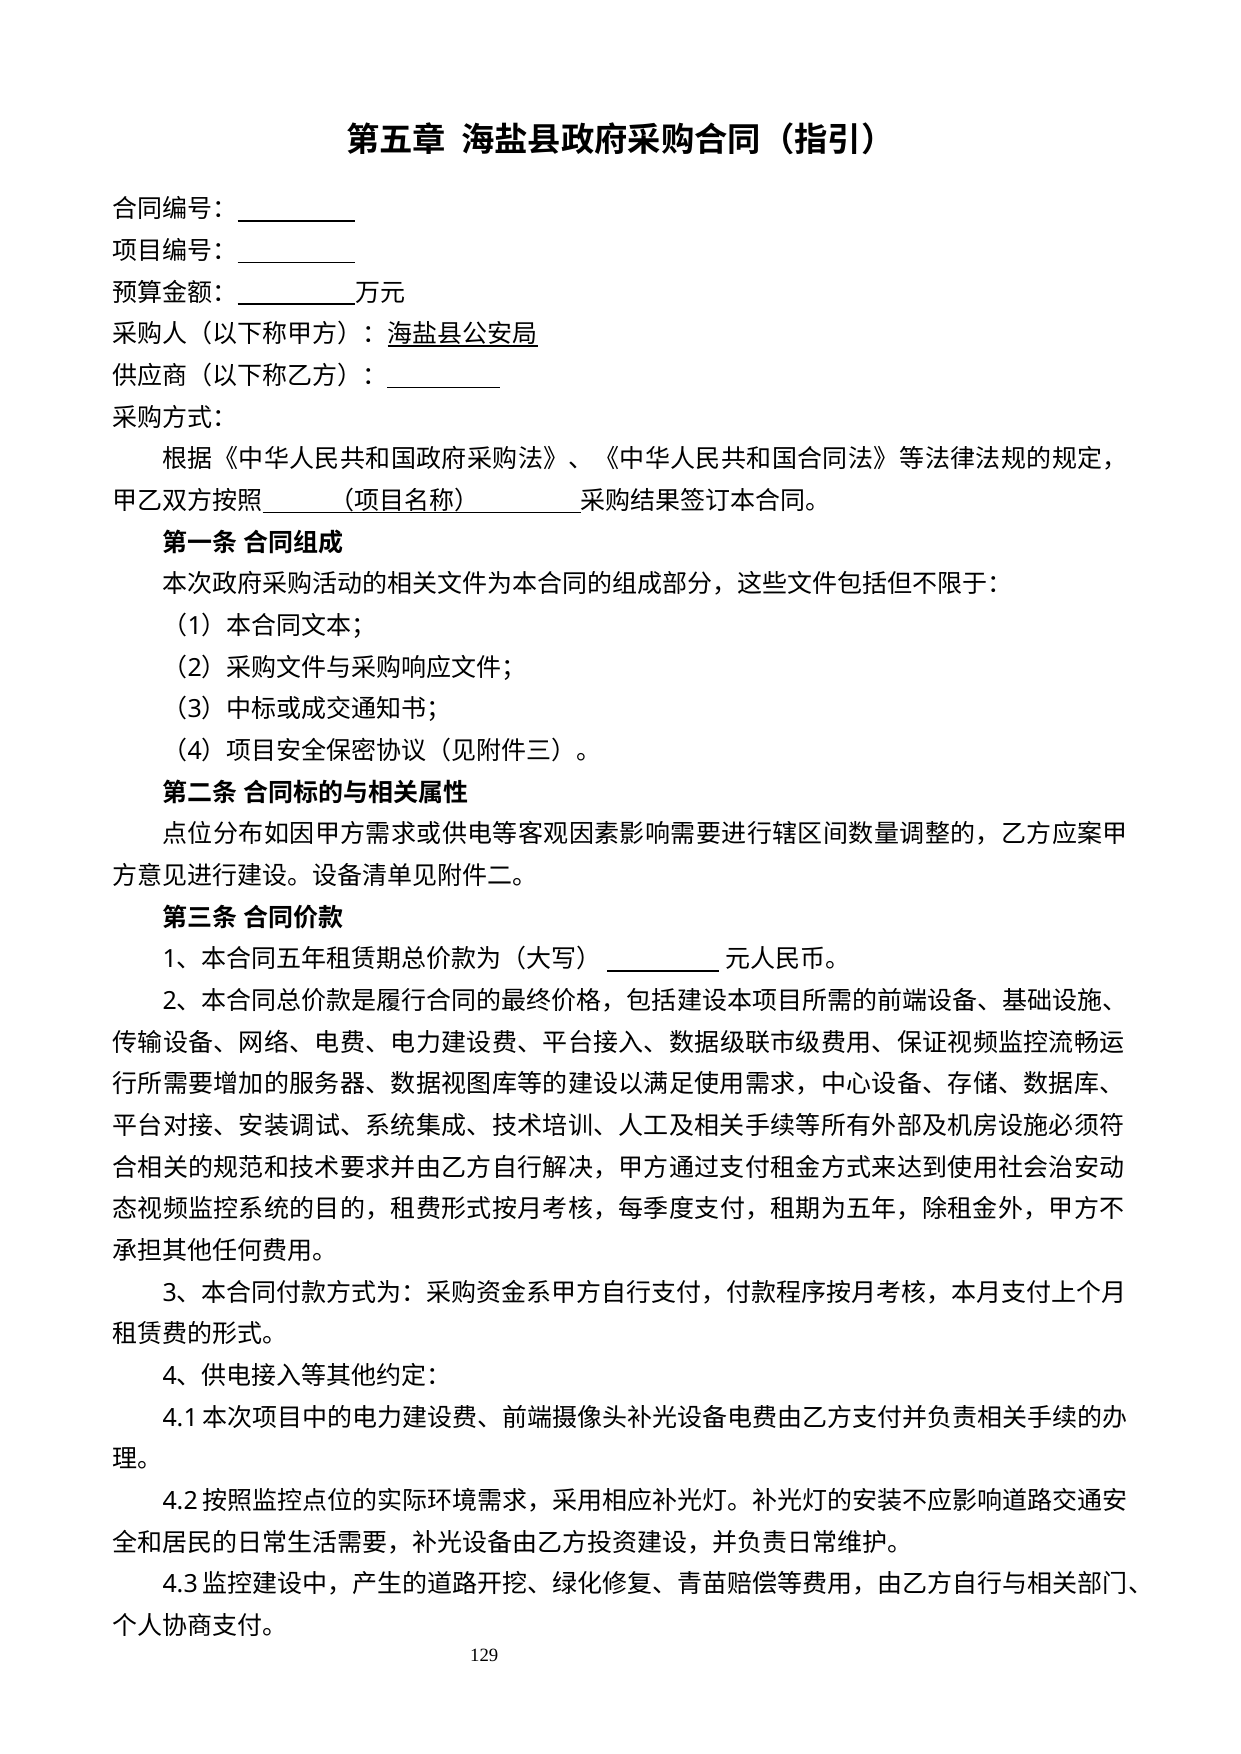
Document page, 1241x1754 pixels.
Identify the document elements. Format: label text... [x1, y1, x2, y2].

text 点位分布如因甲方需求或供电等客观因素影响需要进行辖区间数量调整的，乙方应案甲方意见进行建设。设备清单见附件二。 [112, 809, 1128, 893]
text 预算金额： 万元 [112, 268, 1128, 309]
text 根据《中华人民共和国政府采购法》、《中华人民共和国合同法》等法律法规的规定，甲乙双方按照 （项目名称） 采购结果签订本合同。 [112, 434, 1128, 518]
text 3、本合同付款方式为：采购资金系甲方自行支付，付款程序按月考核，本月支付上个月租赁费的形式。 [112, 1268, 1128, 1351]
text 第二条 合同标的与相关属性 [112, 768, 1128, 809]
text 2、本合同总价款是履行合同的最终价格，包括建设本项目所需的前端设备、基础设施、传输设备、网络、电费、电力建设费、平台接入、数据级联市级费用、保证视频监控流畅运行所需要增加的服务器、数据视图库等的建设以满足使用需求，中心设备、存储、数据库、平台对接、安装调试、系统集成、技术培训、人工及相关手续等所有外部及机房设施必须符合相关的规范和技术要求并由乙方自行解决，甲方通过支付租金方式来达到使用社会治安动态视频监控系统的目的，租费形式按月考核，每季度支付，租期为五年，除租金外，甲方不承担其他任何费用。 [112, 976, 1128, 1268]
text 4、供电接入等其他约定： [112, 1351, 1128, 1393]
text 第三条 合同价款 [112, 893, 1128, 934]
text （2）采购文件与采购响应文件； [112, 643, 1128, 684]
text 采购人（以下称甲方）：海盐县公安局 [112, 309, 1128, 351]
text （1）本合同文本； [112, 601, 1128, 643]
text 第一条 合同组成 [112, 518, 1128, 559]
text 第五章 海盐县政府采购合同（指引） [112, 112, 1128, 161]
text 合同编号： [112, 184, 1128, 226]
text 4.1本次项目中的电力建设费、前端摄像头补光设备电费由乙方支付并负责相关手续的办理。 [112, 1393, 1128, 1476]
text 1、本合同五年租赁期总价款为（大写） 元人民币。 [112, 934, 1128, 976]
text 4.3监控建设中，产生的道路开挖、绿化修复、青苗赔偿等费用，由乙方自行与相关部门、个人协商支付。 [112, 1559, 1128, 1643]
text 供应商（以下称乙方）： [112, 351, 1128, 393]
text 本次政府采购活动的相关文件为本合同的组成部分，这些文件包括但不限于： [112, 559, 1128, 601]
text 采购方式： [112, 393, 1128, 434]
text 4.2按照监控点位的实际环境需求，采用相应补光灯。补光灯的安装不应影响道路交通安全和居民的日常生活需要，补光设备由乙方投资建设，并负责日常维护。 [112, 1476, 1128, 1559]
text （3）中标或成交通知书； [112, 684, 1128, 726]
text 项目编号： [112, 226, 1128, 268]
text （4）项目安全保密协议（见附件三）。 [112, 726, 1128, 768]
